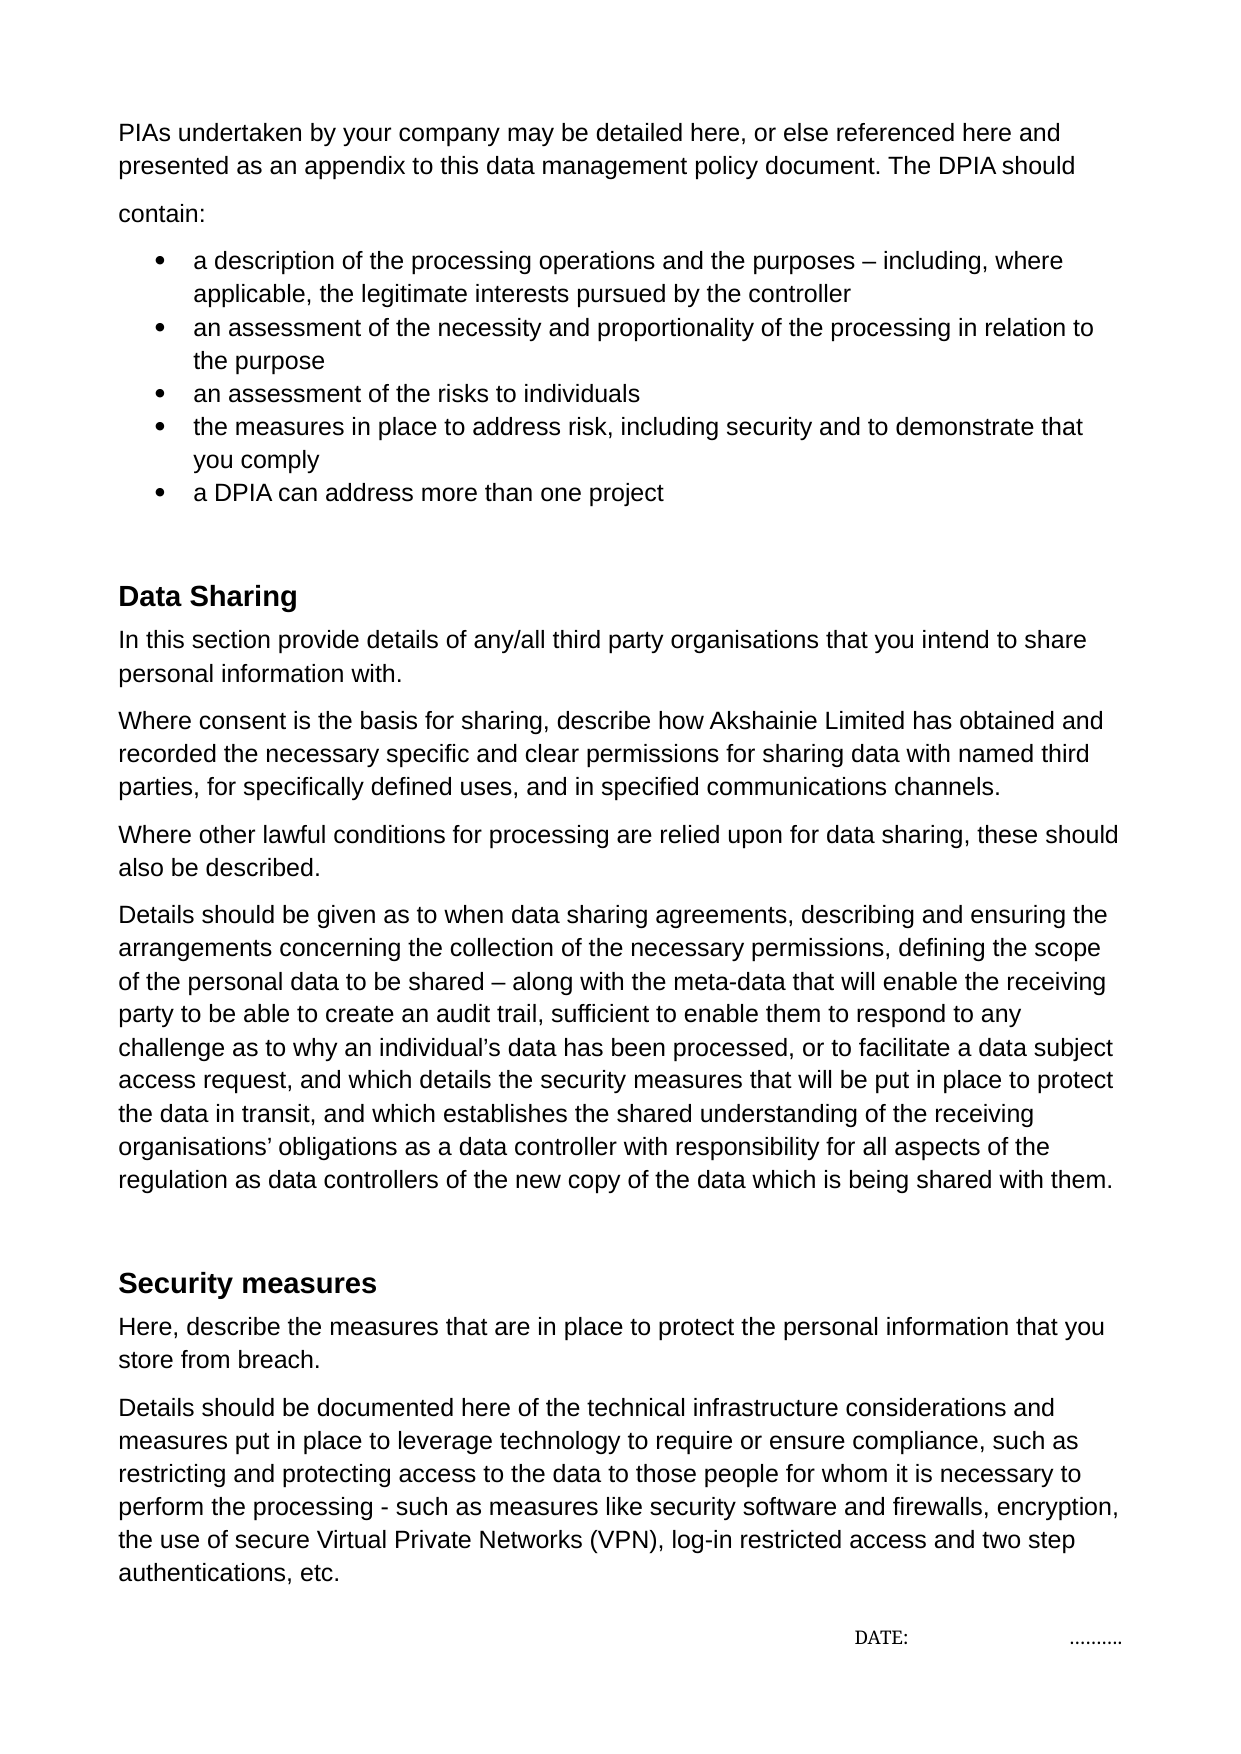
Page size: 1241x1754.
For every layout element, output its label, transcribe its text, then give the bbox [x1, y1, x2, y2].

list an assessment of the risks to individuals [156, 379, 1122, 407]
text Where consent is the basis for sharing, describe how Akshainie Limited has obtained and recorded the necessary specific and clear permissions for sharing data with named third parties, for specifically defined uses, and in specified communications channels. [118, 706, 1122, 801]
text contain: [118, 199, 1122, 227]
list a description of the processing operations and the purposes – including, where applicable, the legitimate interests pursued by the controller [156, 246, 1122, 308]
list an assessment of the necessity and proportionality of the processing in relation to the purpose [156, 312, 1122, 374]
text Where other lawful conditions for processing are relied upon for data sharing, these should also be described. [118, 820, 1122, 882]
subtitle Security measures [118, 1266, 1122, 1299]
text Details should be given as to when data sharing agreements, describing and ensuring the arrangements concerning the collection of the necessary permissions, defining the scope of the personal data to be shared – along with the meta-data that will enable the receiving party to be able to create an audit trail, sufficient to enable them to respond to any challenge as to why an individual’s data has been processed, or to facilitate a data subject access request, and which details the security measures that will be put in place to protect the data in transit, and which establishes the shared understanding of the receiving organisations’ obligations as a data controller with responsibility for all aspects of the regulation as data controllers of the new copy of the data which is being shared with them. [118, 900, 1122, 1193]
subtitle Data Sharing [118, 579, 1122, 613]
text Details should be documented here of the technical infrastructure considerations and measures put in place to leverage technology to require or ensure compliance, such as restricting and protecting access to the data to those people for whom it is necessary to perform the processing - such as measures like security software and firewalls, encryption, the use of secure Virtual Private Networks (VPN), log-in restricted access and two step authentications, etc. [118, 1393, 1122, 1587]
list a DPIA can address more than one project [156, 478, 1122, 507]
text PIAs undertaken by your company may be detailed here, or else referenced here and presented as an appendix to this data management policy document. The DPIA should [118, 118, 1122, 180]
list the measures in place to address risk, including security and to demonstrate that you comply [156, 412, 1122, 474]
text In this section provide details of any/all third party organisations that you intend to share personal information with. [118, 626, 1122, 687]
text Here, describe the measures that are in place to protect the personal information that you store from breach. [118, 1312, 1122, 1374]
